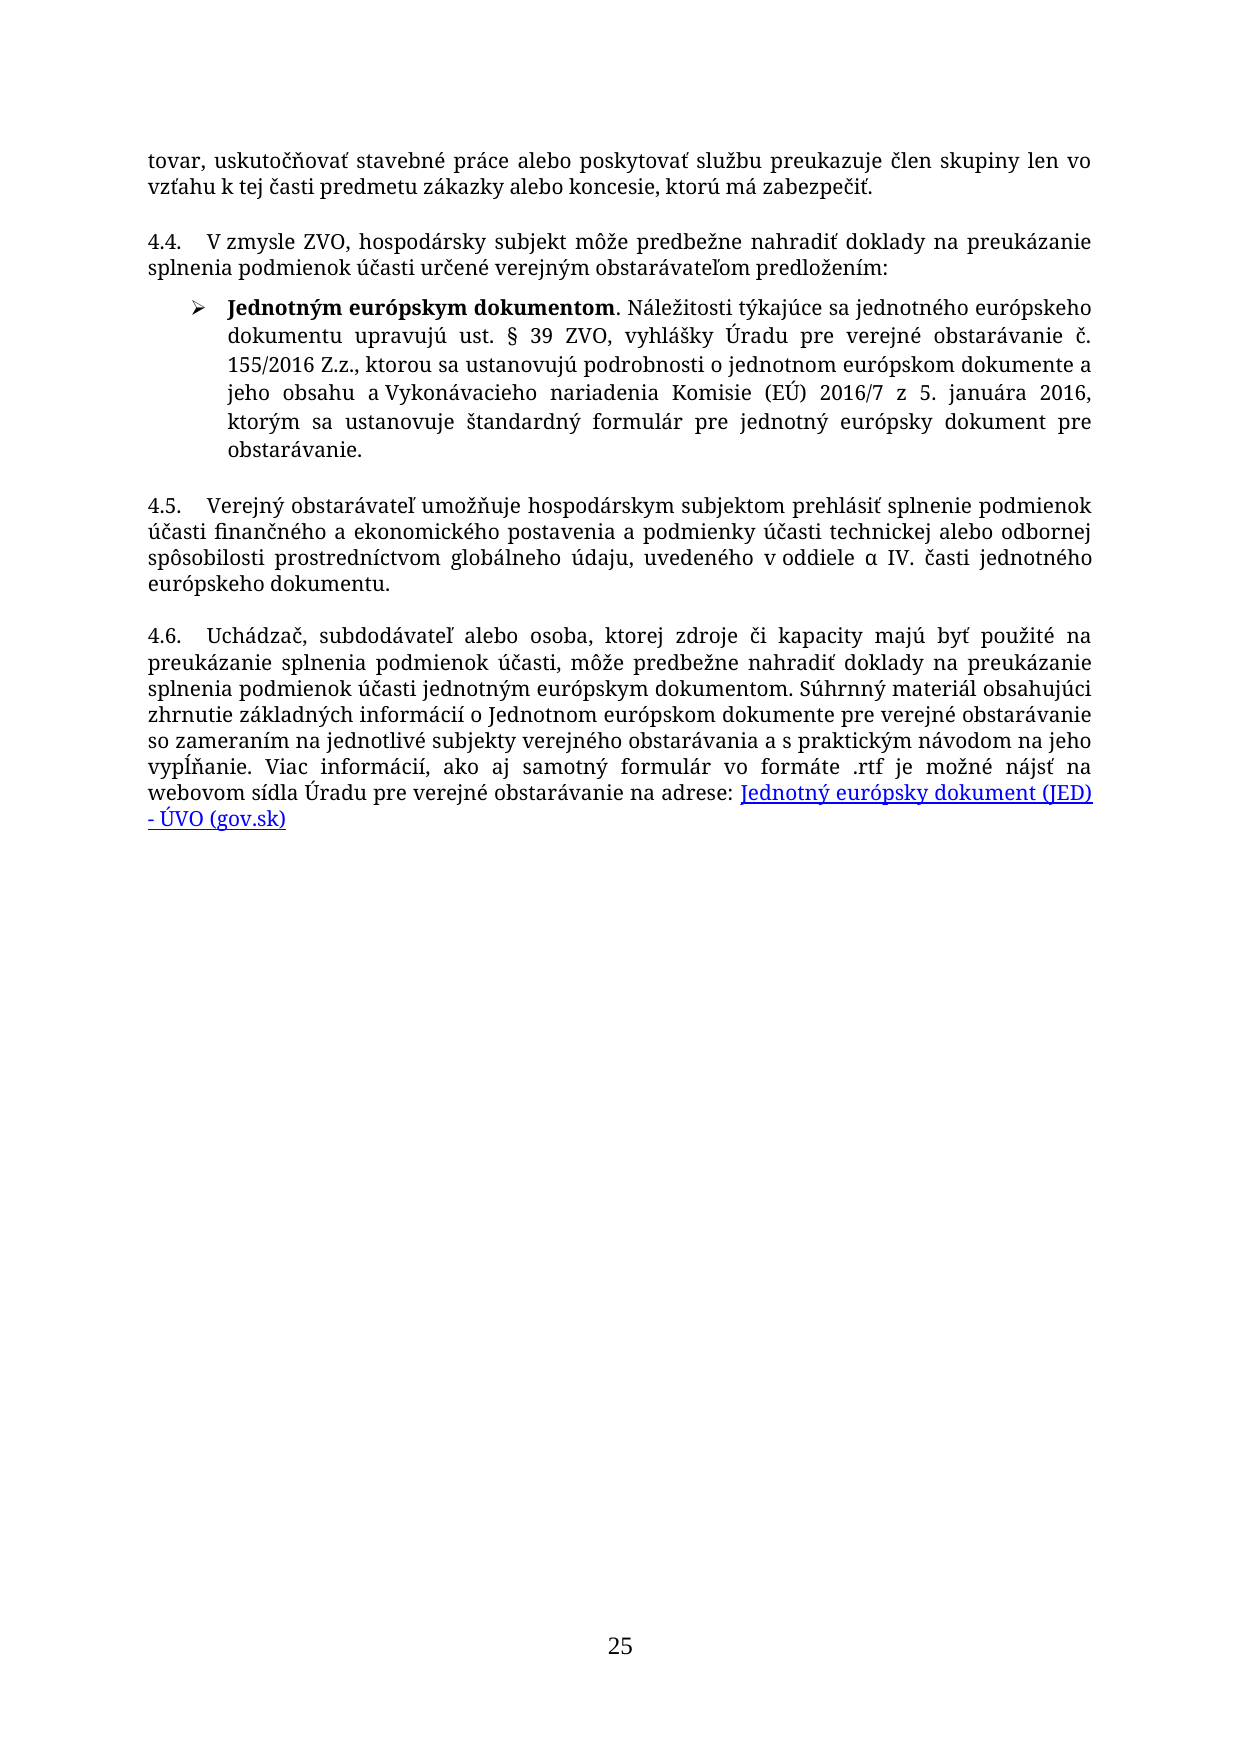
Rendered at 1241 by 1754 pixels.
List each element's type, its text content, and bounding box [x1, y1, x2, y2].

list Jednotným európskym dokumentom. Náležitosti týkajúce sa jednotného európskeho dokumentu upravujú ust. § 39 ZVO, vyhlášky Úradu pre verejné obstarávanie č. 155/2016 Z.z., ktorou sa ustanovujú podrobnosti o jednotnom európskom dokumente a jeho obsahu a Vykonávacieho nariadenia Komisie (EÚ) 2016/7 z 5. januára 2016, ktorým sa ustanovuje štandardný formulár pre jednotný európsky dokument pre obstarávanie. [190, 293, 1093, 464]
list Verejný obstarávateľ umožňuje hospodárskym subjektom prehlásiť splnenie podmienok účasti finančného a ekonomického postavenia a podmienky účasti technickej alebo odbornej spôsobilosti prostredníctvom globálneho údaju, uvedeného v oddiele α IV. časti jednotného európskeho dokumentu. [148, 492, 1093, 597]
list V zmysle ZVO, hospodársky subjekt môže predbežne nahradiť doklady na preukázanie splnenia podmienok účasti určené verejným obstarávateľom predložením: [148, 228, 1093, 281]
list Uchádzač, subdodávateľ alebo osoba, ktorej zdroje či kapacity majú byť použité na preukázanie splnenia podmienok účasti, môže predbežne nahradiť doklady na preukázanie splnenia podmienok účasti jednotným európskym dokumentom. Súhrnný materiál obsahujúci zhrnutie základných informácií o Jednotnom európskom dokumente pre verejné obstarávanie so zameraním na jednotlivé subjekty verejného obstarávania a s praktickým návodom na jeho vypĺňanie. Viac informácií, ako aj samotný formulár vo formáte .rtf je možné nájsť na webovom sídla Úradu pre verejné obstarávanie na adrese: Jednotný európsky dokument (JED) - ÚVO (gov.sk) [148, 623, 1093, 832]
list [148, 148, 1093, 200]
